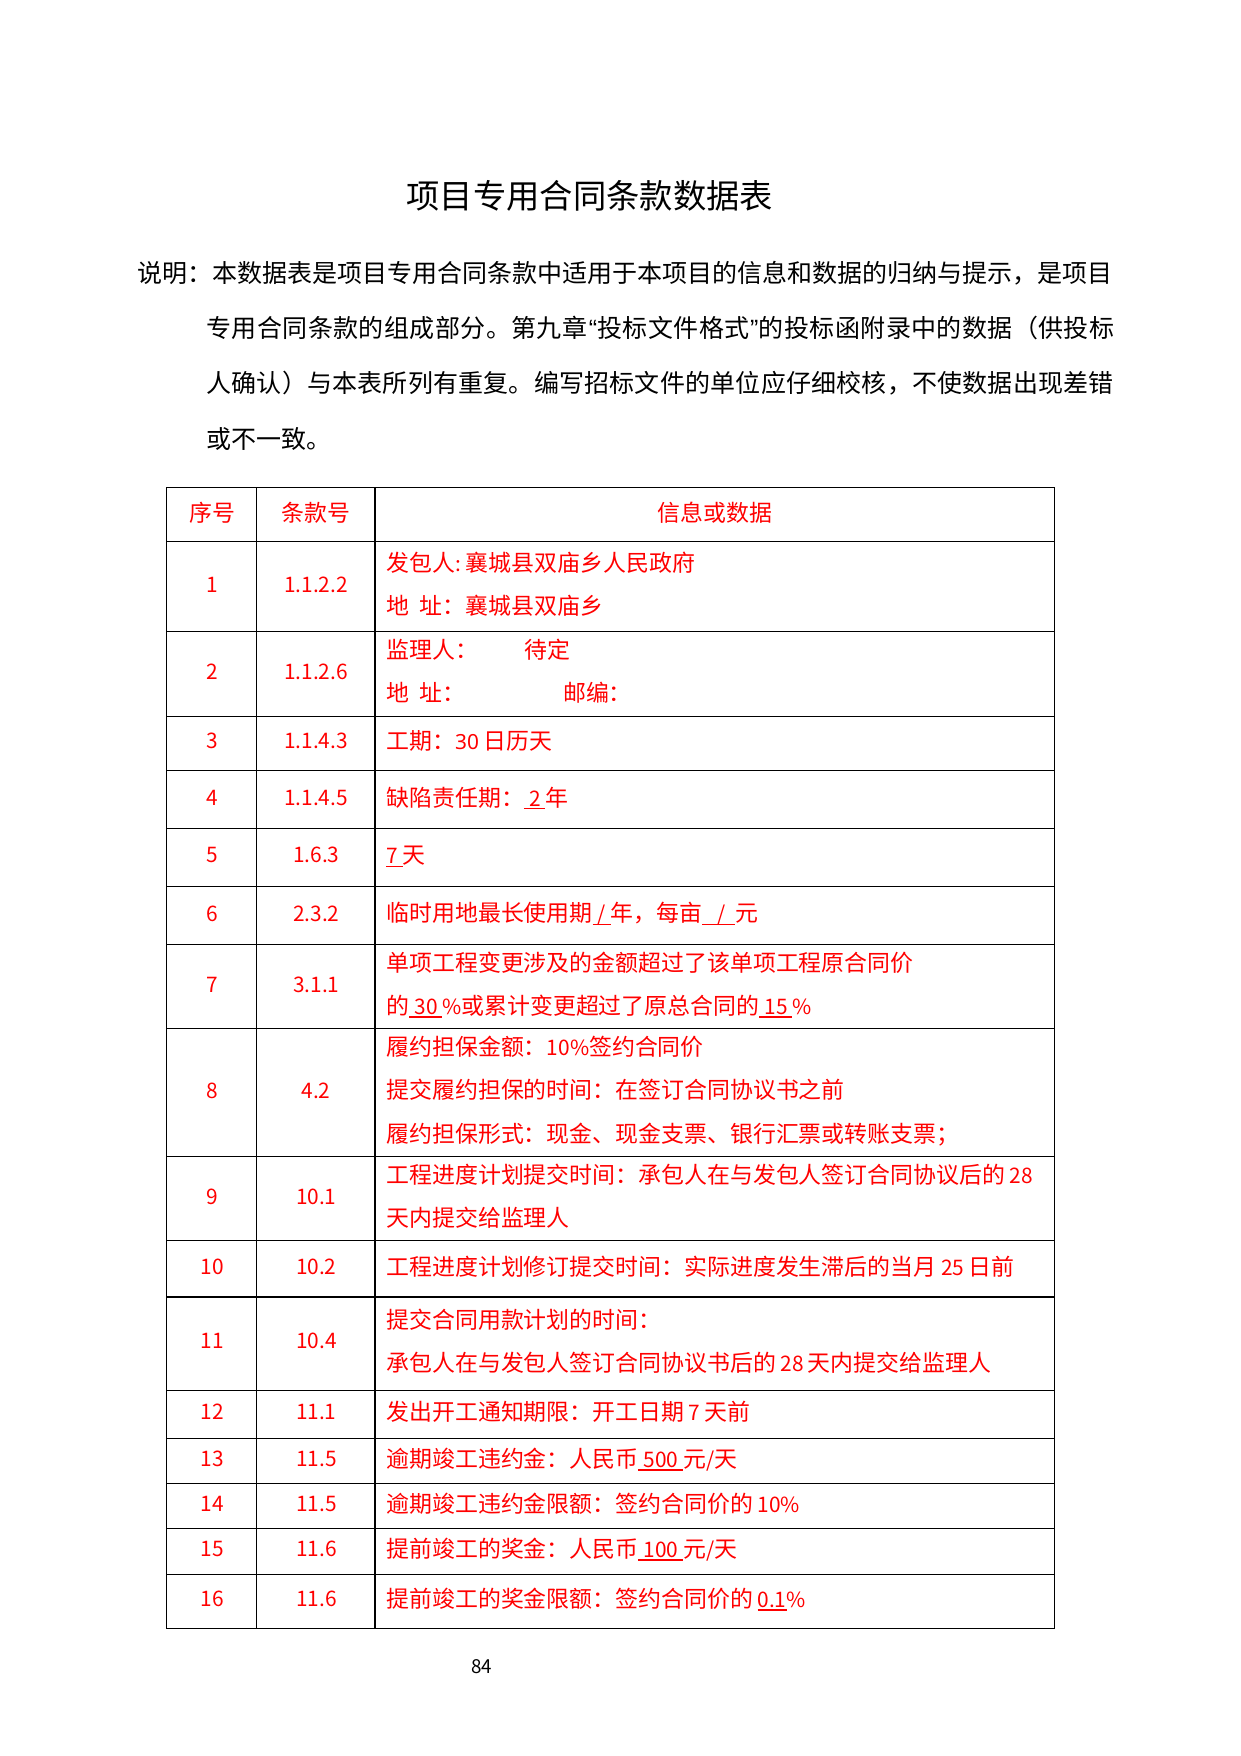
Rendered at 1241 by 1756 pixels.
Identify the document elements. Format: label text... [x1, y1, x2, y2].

table_cell 1.1.2.2 [257, 542, 374, 631]
table_cell 1.1.4.5 [257, 771, 374, 828]
table_cell 发包人: 襄城县双庙乡人民政府 地 址：襄城县双庙乡 [376, 542, 1054, 631]
table_cell 发出开工通知期限：开工日期7天前 [376, 1391, 1054, 1438]
table_cell 11 [167, 1298, 256, 1389]
table_cell 11.5 [257, 1439, 374, 1483]
table_cell 3.1.1 [257, 945, 374, 1028]
table_cell 12 [167, 1391, 256, 1438]
table_cell 1 [167, 542, 256, 631]
table_cell 7 天 [376, 829, 1054, 886]
table_cell 临时用地最长使用期 / 年，每亩 / 元 [376, 887, 1054, 944]
table_cell 5 [167, 829, 256, 886]
table_cell 工程进度计划修订提交时间：实际进度发生滞后的当月25日前 [376, 1241, 1054, 1296]
table_cell 提前竣工的奖金：人民币 100 元/天 [376, 1529, 1054, 1573]
text 说明：本数据表是项目专用合同条款中适用于本项目的信息和数据的归纳与提示，是项目专用合同条款的组成部分。第九章“投标文件格式”的投标函附录中的数据（供投标人确认）与本表所列有重复。编写招标文件的单位应仔细校核，不使数据出现差错或不一致。 [138, 253, 1115, 456]
table_cell 9 [167, 1157, 256, 1240]
table_cell 7 [167, 945, 256, 1028]
table_cell 2 [167, 632, 256, 716]
table_cell 4.2 [257, 1029, 374, 1156]
table_header 序号 [167, 488, 256, 541]
table_cell 工期：30日历天 [376, 717, 1054, 770]
table_cell 10.2 [257, 1241, 374, 1296]
table_cell 15 [167, 1529, 256, 1573]
table_cell 13 [167, 1439, 256, 1483]
table_cell 工程进度计划提交时间：承包人在与发包人签订合同协议后的28天内提交给监理人 [376, 1157, 1054, 1240]
table_cell 逾期竣工违约金：人民币 500 元/天 [376, 1439, 1054, 1483]
table_cell 监理人： 待定 地 址： 邮编： [376, 632, 1054, 716]
table_cell 11.5 [257, 1484, 374, 1528]
table_cell 1.6.3 [257, 829, 374, 886]
table_cell 单项工程变更涉及的金额超过了该单项工程原合同价 的 30 %或累计变更超过了原总合同的 15 % [376, 945, 1054, 1028]
table_cell 6 [167, 887, 256, 944]
table_cell 14 [167, 1484, 256, 1528]
table_cell 提交合同用款计划的时间： 承包人在与发包人签订合同协议书后的28天内提交给监理人 [376, 1298, 1054, 1389]
table_header 信息或数据 [376, 488, 1054, 541]
table_header 条款号 [257, 488, 374, 541]
table_cell 10.4 [257, 1298, 374, 1389]
table_cell 8 [167, 1029, 256, 1156]
table_cell 3 [167, 717, 256, 770]
table_cell 16 [167, 1575, 256, 1627]
table_cell 10 [167, 1241, 256, 1296]
table_cell 履约担保金额：10%签约合同价 提交履约担保的时间：在签订合同协议书之前 履约担保形式：现金、现金支票、银行汇票或转账支票； [376, 1029, 1054, 1156]
table_cell 缺陷责任期： 2 年 [376, 771, 1054, 828]
text 项目专用合同条款数据表 [406, 169, 1115, 218]
table_cell 提前竣工的奖金限额：签约合同价的0.1% [376, 1575, 1054, 1627]
table_cell 1.1.2.6 [257, 632, 374, 716]
table_cell 2.3.2 [257, 887, 374, 944]
table_cell 11.1 [257, 1391, 374, 1438]
table_cell 11.6 [257, 1575, 374, 1627]
table_cell 11.6 [257, 1529, 374, 1573]
table_cell 逾期竣工违约金限额：签约合同价的10% [376, 1484, 1054, 1528]
table_cell 1.1.4.3 [257, 717, 374, 770]
table_cell 4 [167, 771, 256, 828]
table_cell 10.1 [257, 1157, 374, 1240]
